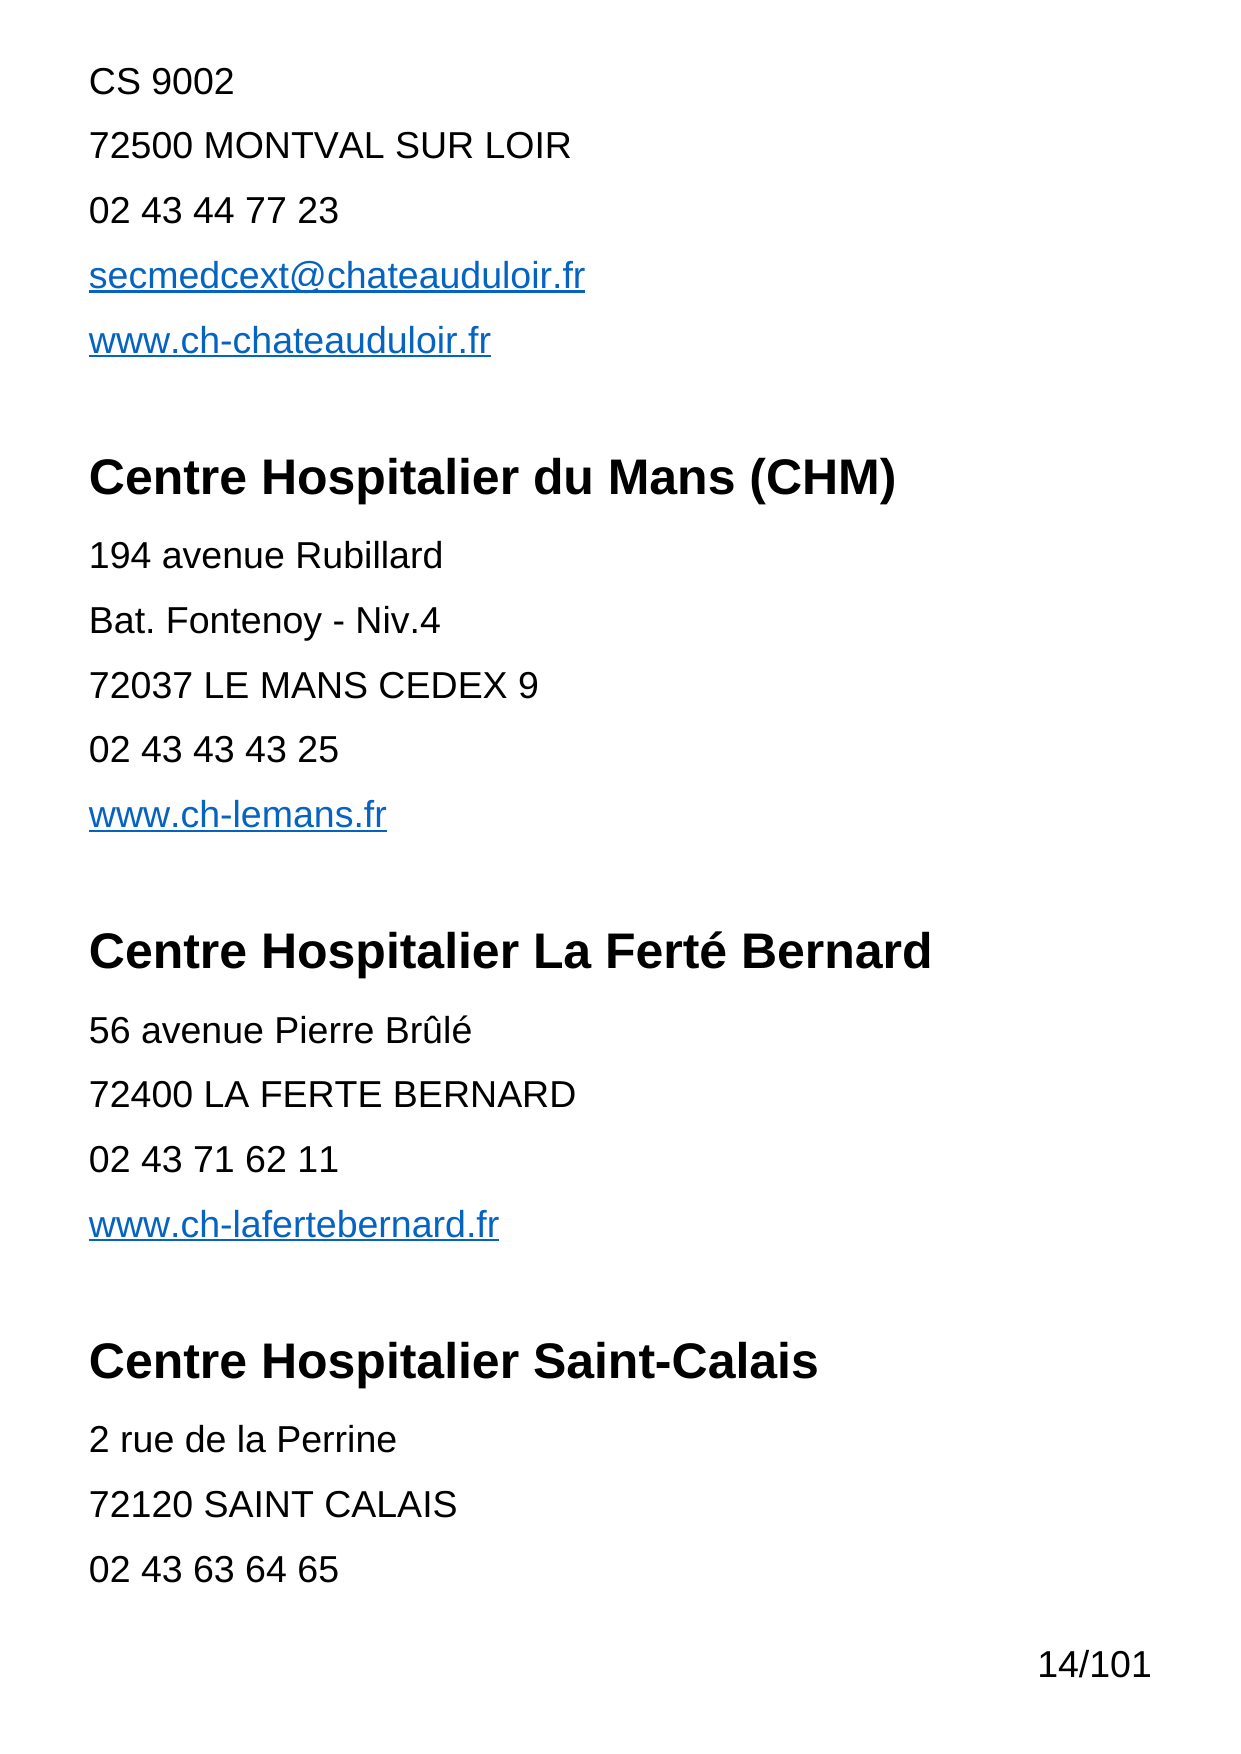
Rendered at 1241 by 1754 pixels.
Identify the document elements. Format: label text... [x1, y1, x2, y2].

text 194 avenue Rubillard [89, 533, 1152, 577]
text 72500 MONTVAL SUR LOIR [89, 124, 1152, 167]
text www.ch-lafertebernard.fr [89, 1202, 1152, 1245]
subtitle Centre Hospitalier du Mans (CHM) [89, 447, 1152, 505]
subtitle Centre Hospitalier Saint-Calais [89, 1331, 1152, 1389]
subtitle Centre Hospitalier La Ferté Bernard [89, 922, 1152, 979]
text 72400 LA FERTE BERNARD [89, 1072, 1152, 1116]
text secmedcext@chateauduloir.fr [89, 253, 1152, 296]
text 02 43 71 62 11 [89, 1137, 1152, 1180]
text 02 43 44 77 23 [89, 188, 1152, 232]
text 2 rue de la Perrine [89, 1417, 1152, 1461]
text Bat. Fontenoy - Niv.4 [89, 598, 1152, 641]
text 02 43 63 64 65 [89, 1547, 1152, 1590]
text 02 43 43 43 25 [89, 727, 1152, 771]
text CS 9002 [89, 59, 1152, 102]
text 56 avenue Pierre Brûlé [89, 1008, 1152, 1051]
text www.ch-chateauduloir.fr [89, 318, 1152, 361]
text www.ch-lemans.fr [89, 792, 1152, 835]
text 72037 LE MANS CEDEX 9 [89, 663, 1152, 706]
text 72120 SAINT CALAIS [89, 1482, 1152, 1525]
